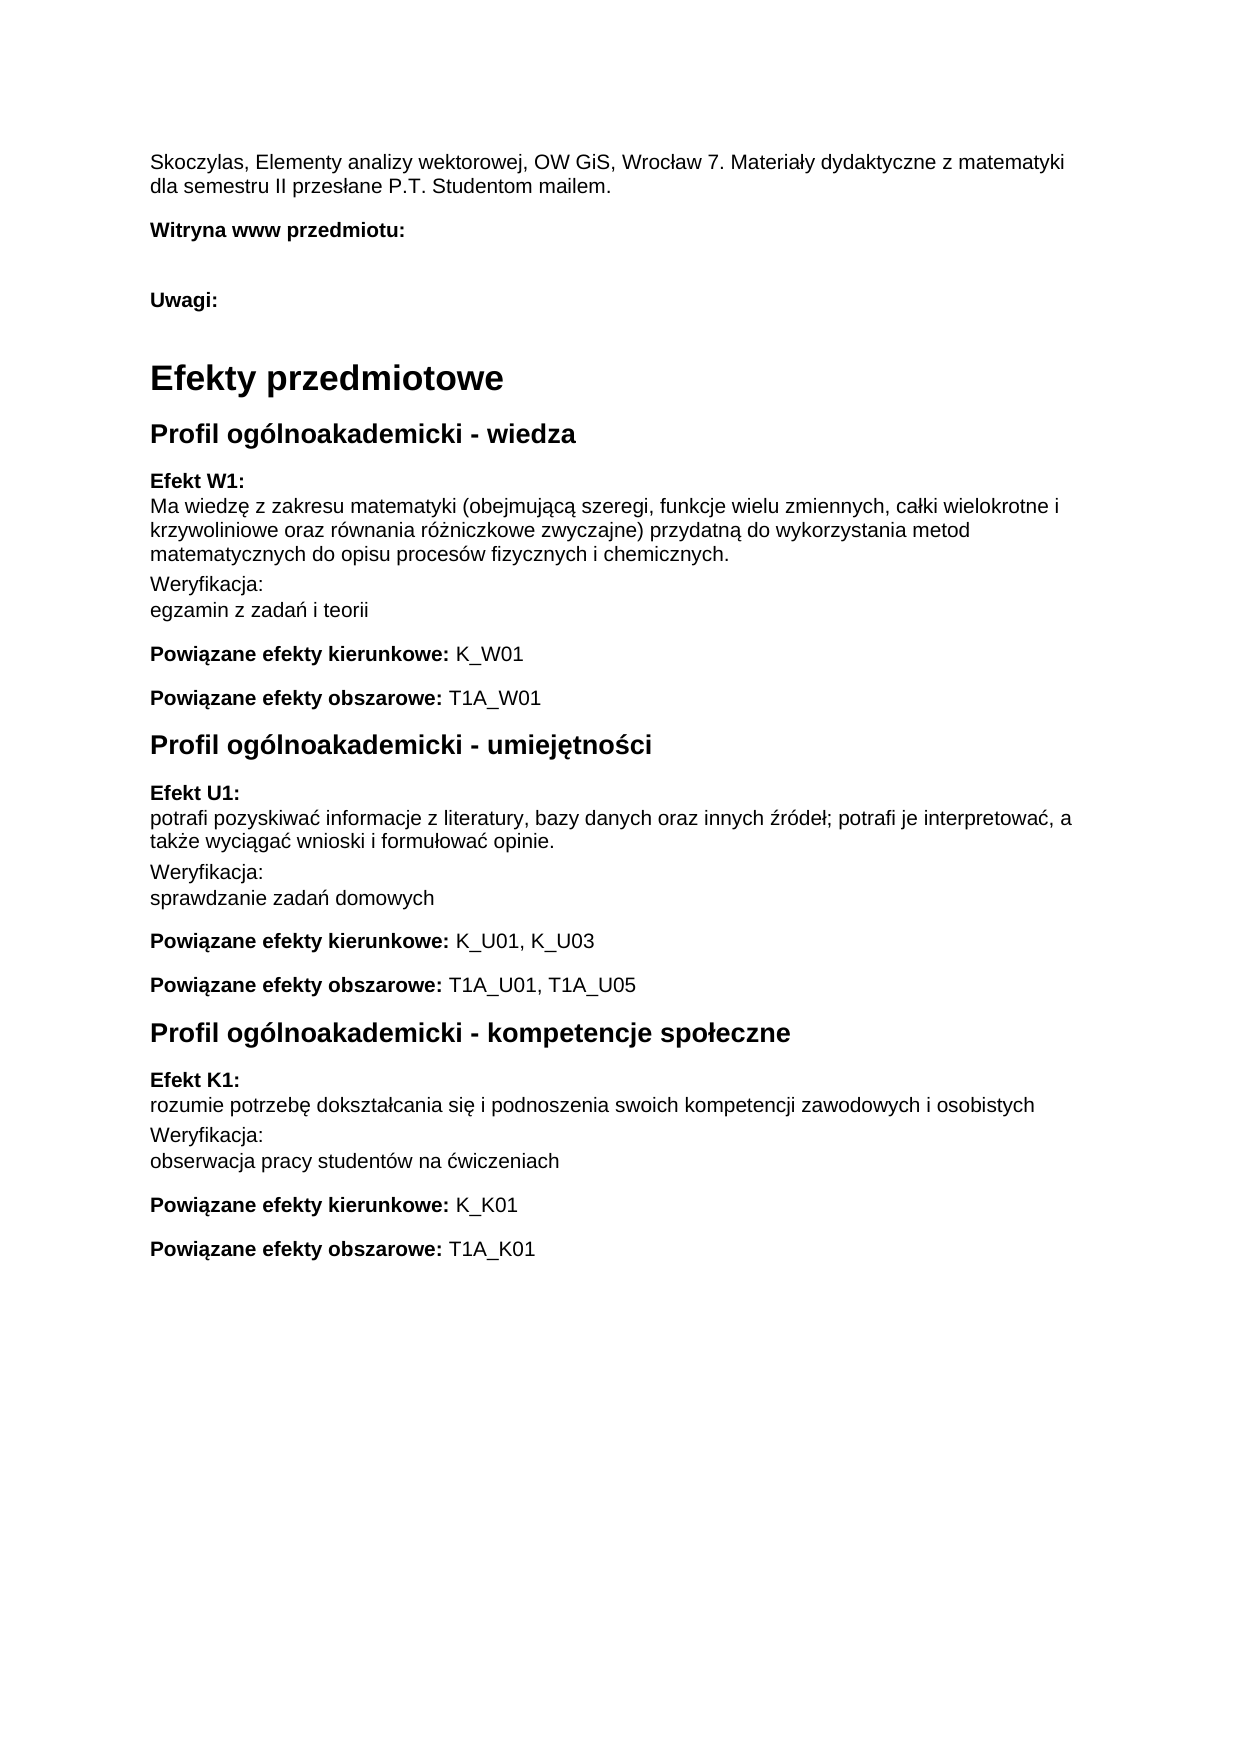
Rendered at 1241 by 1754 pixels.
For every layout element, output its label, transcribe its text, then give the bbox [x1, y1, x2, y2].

text Witryna www przedmiotu: [150, 218, 1090, 242]
text rozumie potrzebę dokształcania się i podnoszenia swoich kompetencji zawodowych i osobistych [150, 1093, 1090, 1117]
text obserwacja pracy studentów na ćwiczeniach [150, 1149, 1090, 1173]
text Efekt U1: [150, 780, 1090, 804]
subtitle Profil ogólnoakademicki - wiedza [150, 418, 1090, 449]
text sprawdzanie zadań domowych [150, 886, 1090, 909]
subtitle Profil ogólnoakademicki - kompetencje społeczne [150, 1017, 1090, 1048]
text Weryfikacja: [150, 859, 1090, 883]
text Powiązane efekty kierunkowe: K_K01 [150, 1193, 1090, 1217]
text Weryfikacja: [150, 1123, 1090, 1147]
text Powiązane efekty obszarowe: T1A_W01 [150, 686, 1090, 709]
text Efekt W1: [150, 469, 1090, 493]
text Powiązane efekty obszarowe: T1A_K01 [150, 1237, 1090, 1261]
text Ma wiedzę z zakresu matematyki (obejmującą szeregi, funkcje wielu zmiennych, całki wielokrotne i krzywoliniowe oraz równania różniczkowe zwyczajne) przydatną do wykorzystania metod matematycznych do opisu procesów fizycznych i chemicznych. [150, 494, 1090, 566]
subtitle Profil ogólnoakademicki - umiejętności [150, 729, 1090, 761]
text potrafi pozyskiwać informacje z literatury, bazy danych oraz innych źródeł; potrafi je interpretować, a także wyciągać wnioski i formułować opinie. [150, 805, 1090, 853]
subtitle Efekty przedmiotowe [150, 357, 1090, 398]
text Efekt K1: [150, 1068, 1090, 1092]
text Powiązane efekty kierunkowe: K_U01, K_U03 [150, 929, 1090, 953]
text Powiązane efekty kierunkowe: K_W01 [150, 642, 1090, 666]
text Uwagi: [150, 287, 1090, 311]
text egzamin z zadań i teorii [150, 598, 1090, 622]
text Powiązane efekty obszarowe: T1A_U01, T1A_U05 [150, 973, 1090, 997]
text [150, 150, 1090, 198]
text Weryfikacja: [150, 572, 1090, 596]
